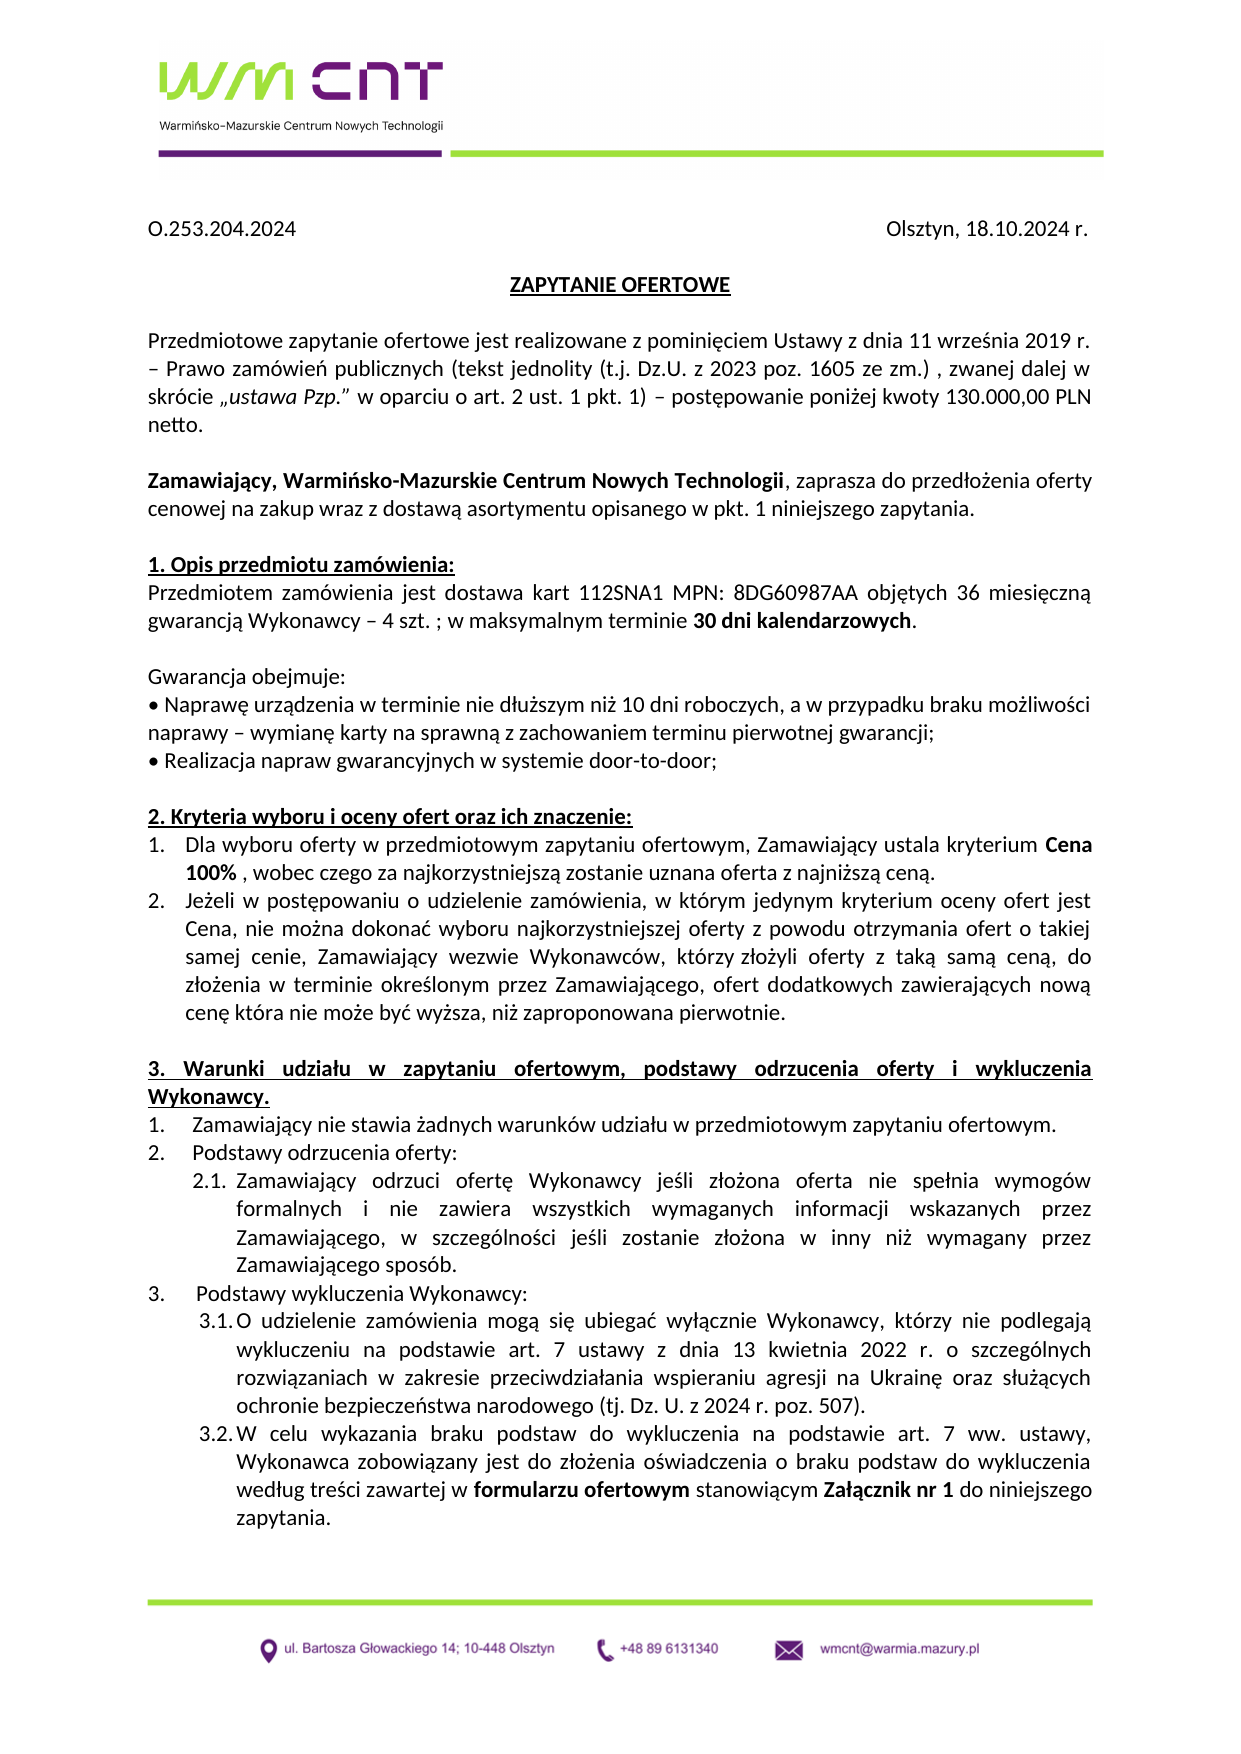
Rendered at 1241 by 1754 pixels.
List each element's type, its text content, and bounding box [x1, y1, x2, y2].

text O.253.204.2024 Olsztyn, 18.10.2024 r. [148, 214, 1093, 242]
list Podstawy odrzucenia oferty: [148, 1138, 1093, 1167]
text 3. Warunki udziału w zapytaniu ofertowym, podstawy odrzucenia oferty i wykluczenia Wykonawcy. [148, 1080, 1093, 1111]
text 1. Opis przedmiotu zamówienia: [148, 550, 1093, 578]
list Jeżeli w postępowaniu o udzielenie zamówienia, w którym jedynym kryterium oceny ofert jest Cena, nie można dokonać wyboru najkorzystniejszej oferty z powodu otrzymania ofert o takiej samej cenie, Zamawiający wezwie Wykonawców, którzy złożyli oferty z taką samą ceną, do złożenia w terminie określonym przez Zamawiającego, ofert dodatkowych zawierających nową cenę która nie może być wyższa, niż zaproponowana pierwotnie. [148, 886, 1093, 1026]
picture [158, 40, 1104, 180]
text ZAPYTANIE OFERTOWE [148, 270, 1093, 298]
text Przedmiotem zamówienia jest dostawa kart 112SNA1 MPN: 8DG60987AA objętych 36 miesięczną gwarancją Wykonawcy – 4 szt. ; w maksymalnym terminie 30 dni kalendarzowych. [148, 578, 1093, 634]
text Zamawiający, Warmińsko-Mazurskie Centrum Nowych Technologii, zaprasza do przedłożenia oferty cenowej na zakup wraz z dostawą asortymentu opisanego w pkt. 1 niniejszego zapytania. [148, 466, 1093, 522]
text • Naprawę urządzenia w terminie nie dłuższym niż 10 dni roboczych, a w przypadku braku możliwości naprawy – wymianę karty na sprawną z zachowaniem terminu pierwotnej gwarancji; [148, 690, 1093, 746]
list Zamawiający nie stawia żadnych warunków udziału w przedmiotowym zapytaniu ofertowym. [148, 1111, 1093, 1138]
text 3. Podstawy wykluczenia Wykonawcy: [148, 1279, 1093, 1307]
list W celu wykazania braku podstaw do wykluczenia na podstawie art. 7 ww. ustawy, Wykonawca zobowiązany jest do złożenia oświadczenia o braku podstaw do wykluczenia według treści zawartej w formularzu ofertowym stanowiącym Załącznik nr 1 do niniejszego zapytania. [199, 1419, 1093, 1531]
picture [147, 1574, 1093, 1681]
text Gwarancja obejmuje: [148, 662, 1093, 690]
text 2. Kryteria wyboru i oceny ofert oraz ich znaczenie: [148, 802, 1093, 830]
list O udzielenie zamówienia mogą się ubiegać wyłącznie Wykonawcy, którzy nie podlegają wykluczeniu na podstawie art. 7 ustawy z dnia 13 kwietnia 2022 r. o szczególnych rozwiązaniach w zakresie przeciwdziałania wspieraniu agresji na Ukrainę oraz służących ochronie bezpieczeństwa narodowego (tj. Dz. U. z 2024 r. poz. 507). [199, 1307, 1093, 1419]
text • Realizacja napraw gwarancyjnych w systemie door-to-door; [148, 746, 1093, 774]
list Zamawiający odrzuci ofertę Wykonawcy jeśli złożona oferta nie spełnia wymogów formalnych i nie zawiera wszystkich wymaganych informacji wskazanych przez Zamawiającego, w szczególności jeśli zostanie złożona w inny niż wymagany przez Zamawiającego sposób. [192, 1167, 1093, 1279]
text 3. Warunki udziału w zapytaniu ofertowym, podstawy odrzucenia oferty i wykluczenia Wykonawcy. [148, 1054, 1093, 1079]
text Przedmiotowe zapytanie ofertowe jest realizowane z pominięciem Ustawy z dnia 11 września 2019 r. – Prawo zamówień publicznych (tekst jednolity (t.j. Dz.U. z 2023 poz. 1605 ze zm.) , zwanej dalej w skrócie „ustawa Pzp.” w oparciu o art. 2 ust. 1 pkt. 1) – postępowanie poniżej kwoty 130.000,00 PLN netto. [148, 326, 1093, 438]
list Dla wyboru oferty w przedmiotowym zapytaniu ofertowym, Zamawiający ustala kryterium Cena 100% , wobec czego za najkorzystniejszą zostanie uznana oferta z najniższą ceną. [148, 830, 1093, 886]
